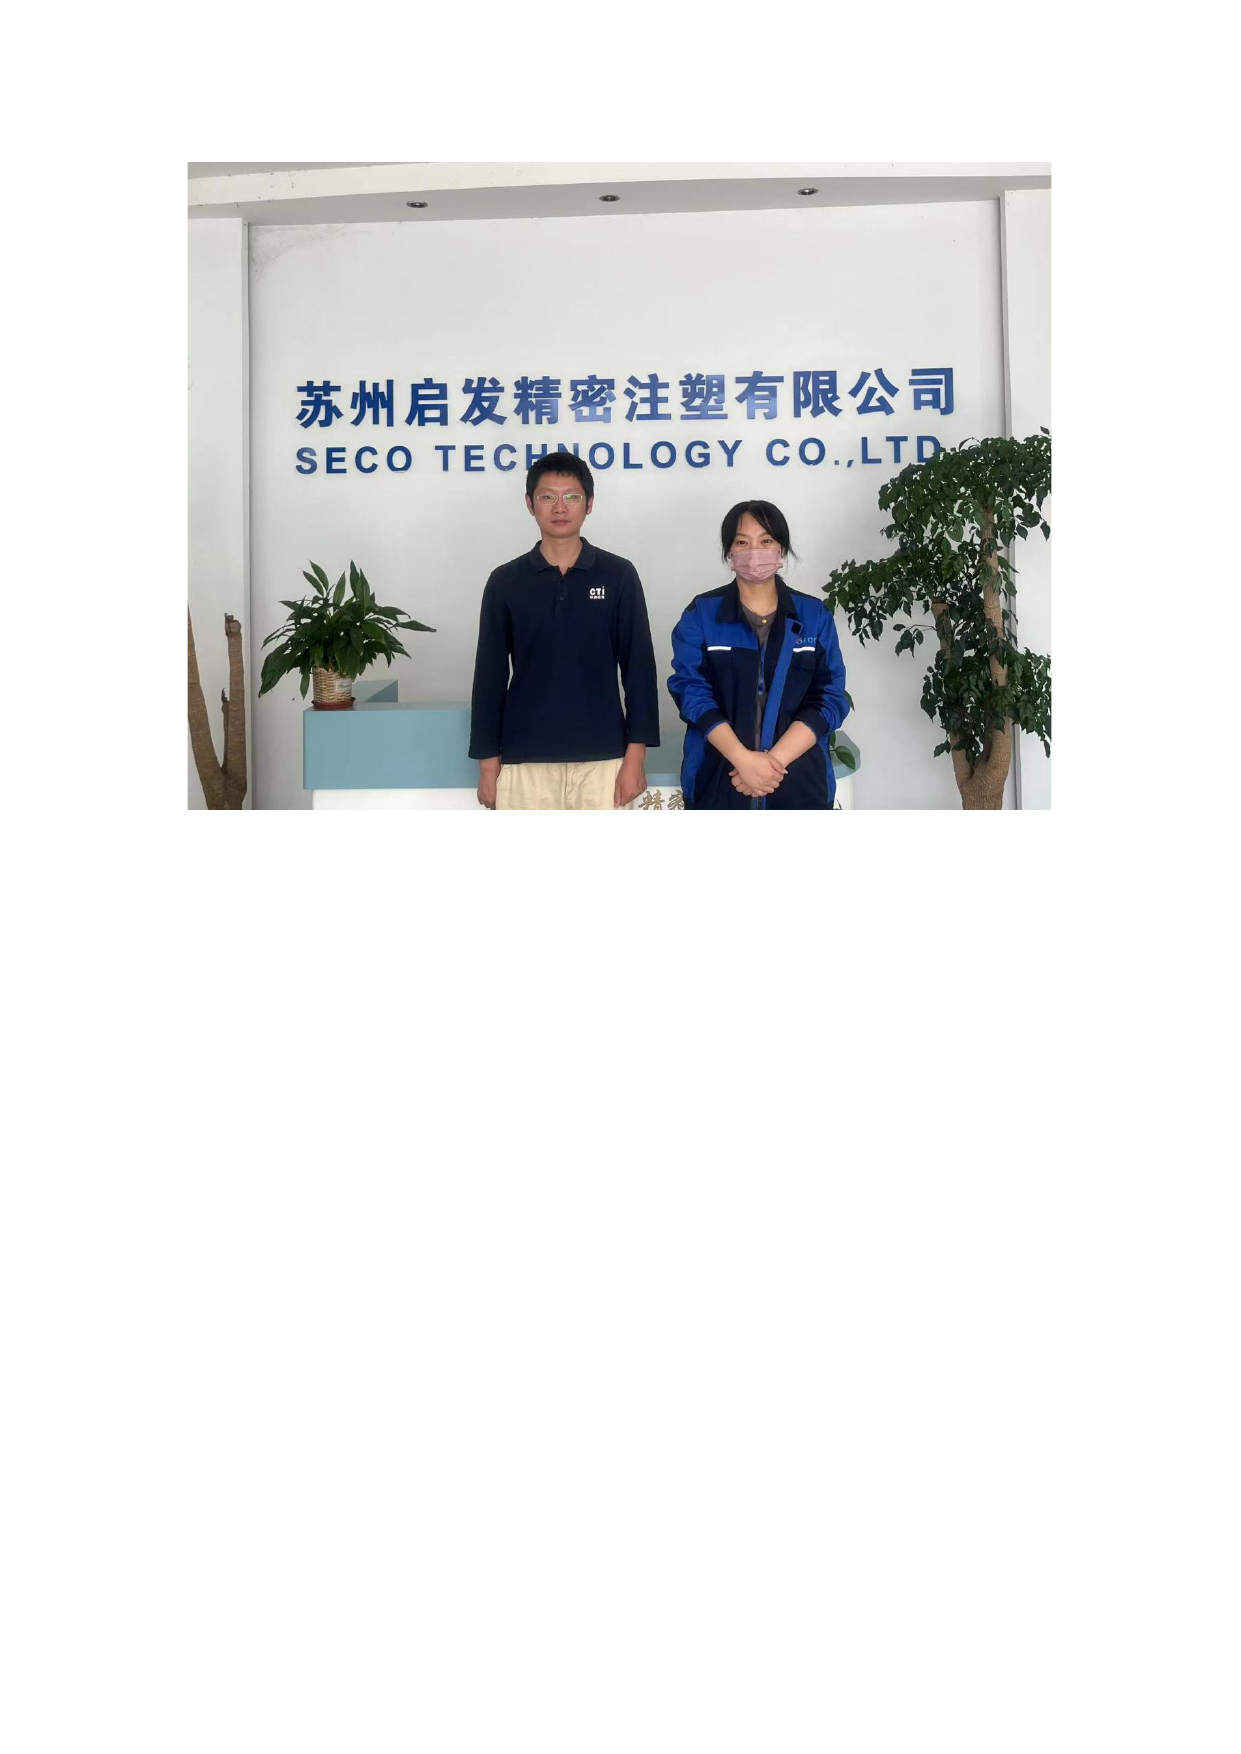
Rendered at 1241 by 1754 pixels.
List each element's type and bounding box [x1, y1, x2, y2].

picture [187, 162, 1052, 810]
